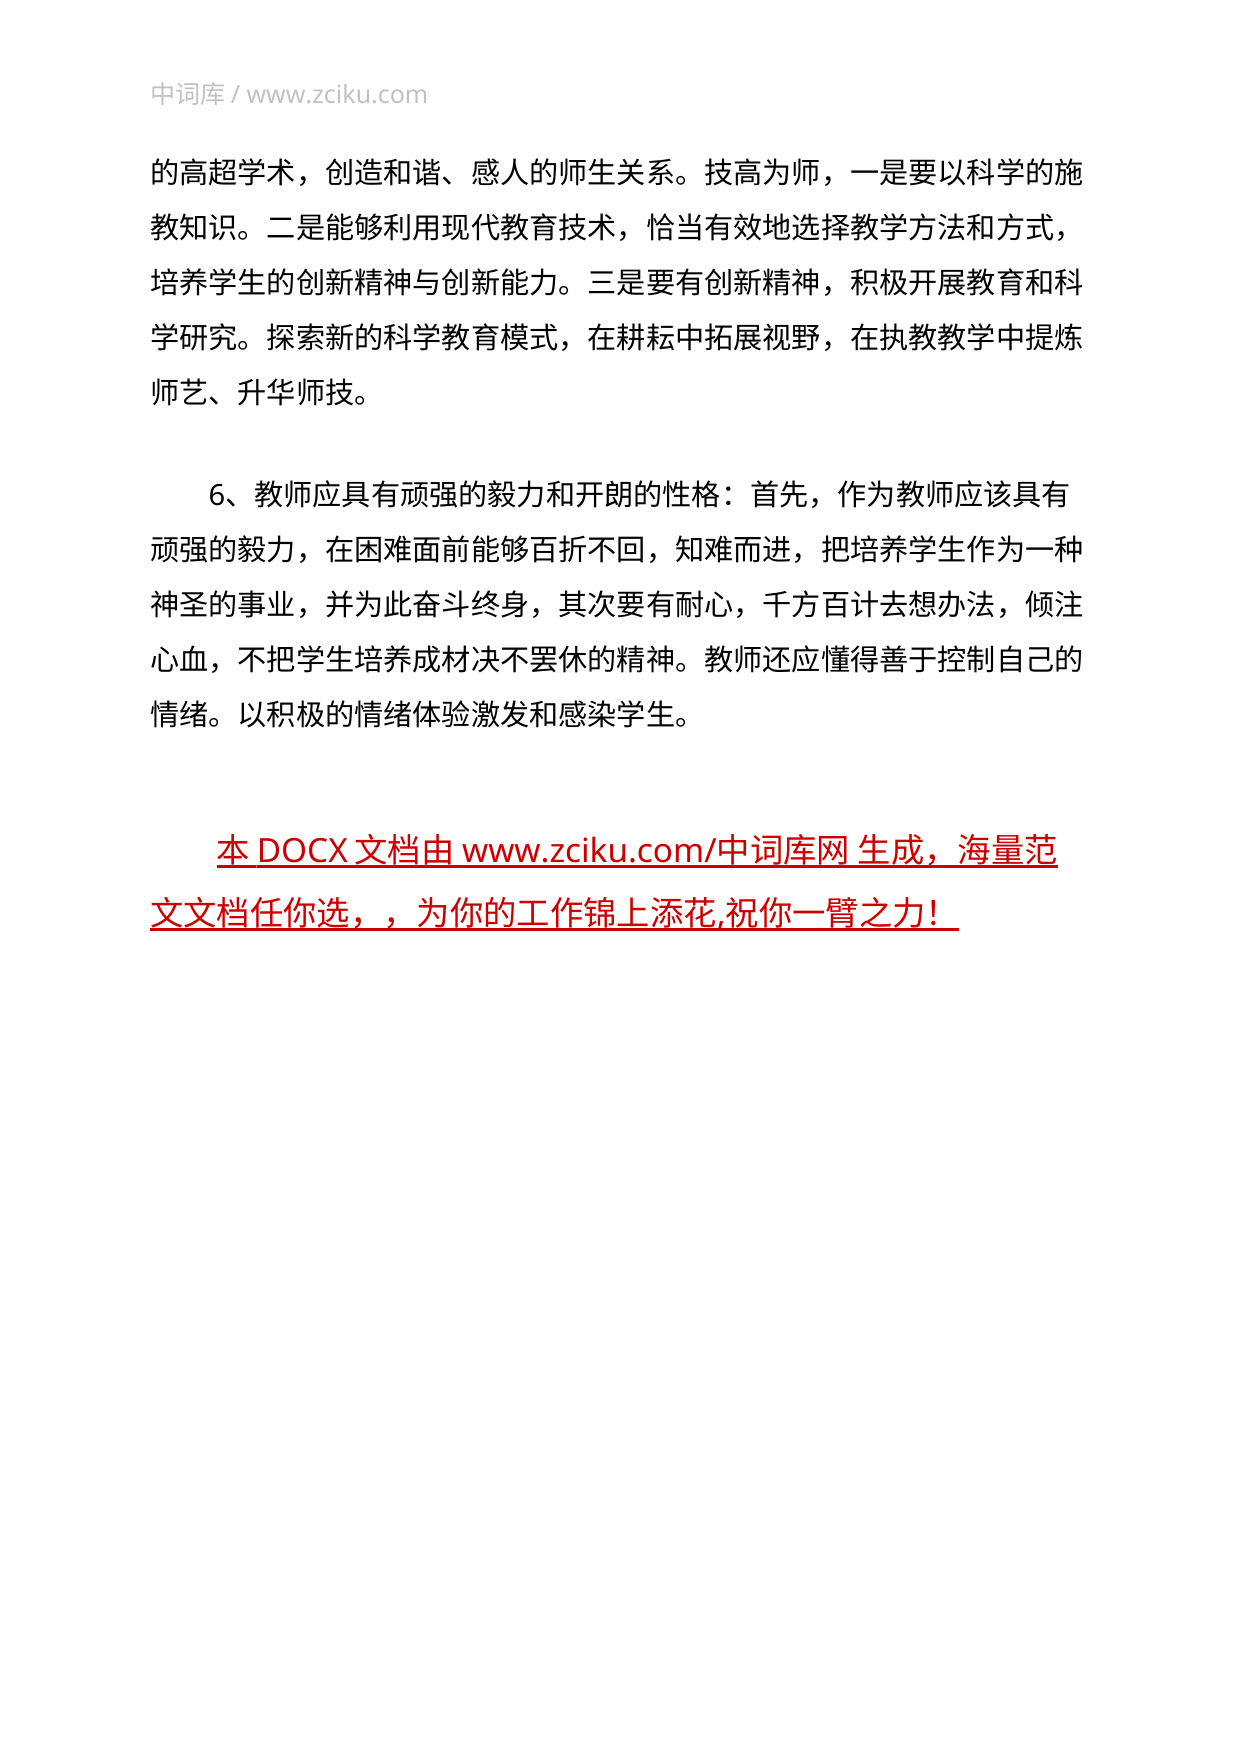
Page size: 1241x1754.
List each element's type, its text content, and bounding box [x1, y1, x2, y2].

text 6、教师应具有顽强的毅力和开朗的性格：首先，作为教师应该具有顽强的毅力，在困难面前能够百折不回，知难而进，把培养学生作为一种神圣的事业，并为此奋斗终身，其次要有耐心，千方百计去想办法，倾注心血，不把学生培养成材决不罢休的精神。教师还应懂得善于控制自己的情绪。以积极的情绪体验激发和感染学生。 [150, 471, 1090, 733]
text 本DOCX文档由 www.zciku.com/中词库网 生成，海量范文文档任你选，，为你的工作锦上添花,祝你一臂之力！ [150, 824, 1090, 935]
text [150, 150, 1090, 412]
